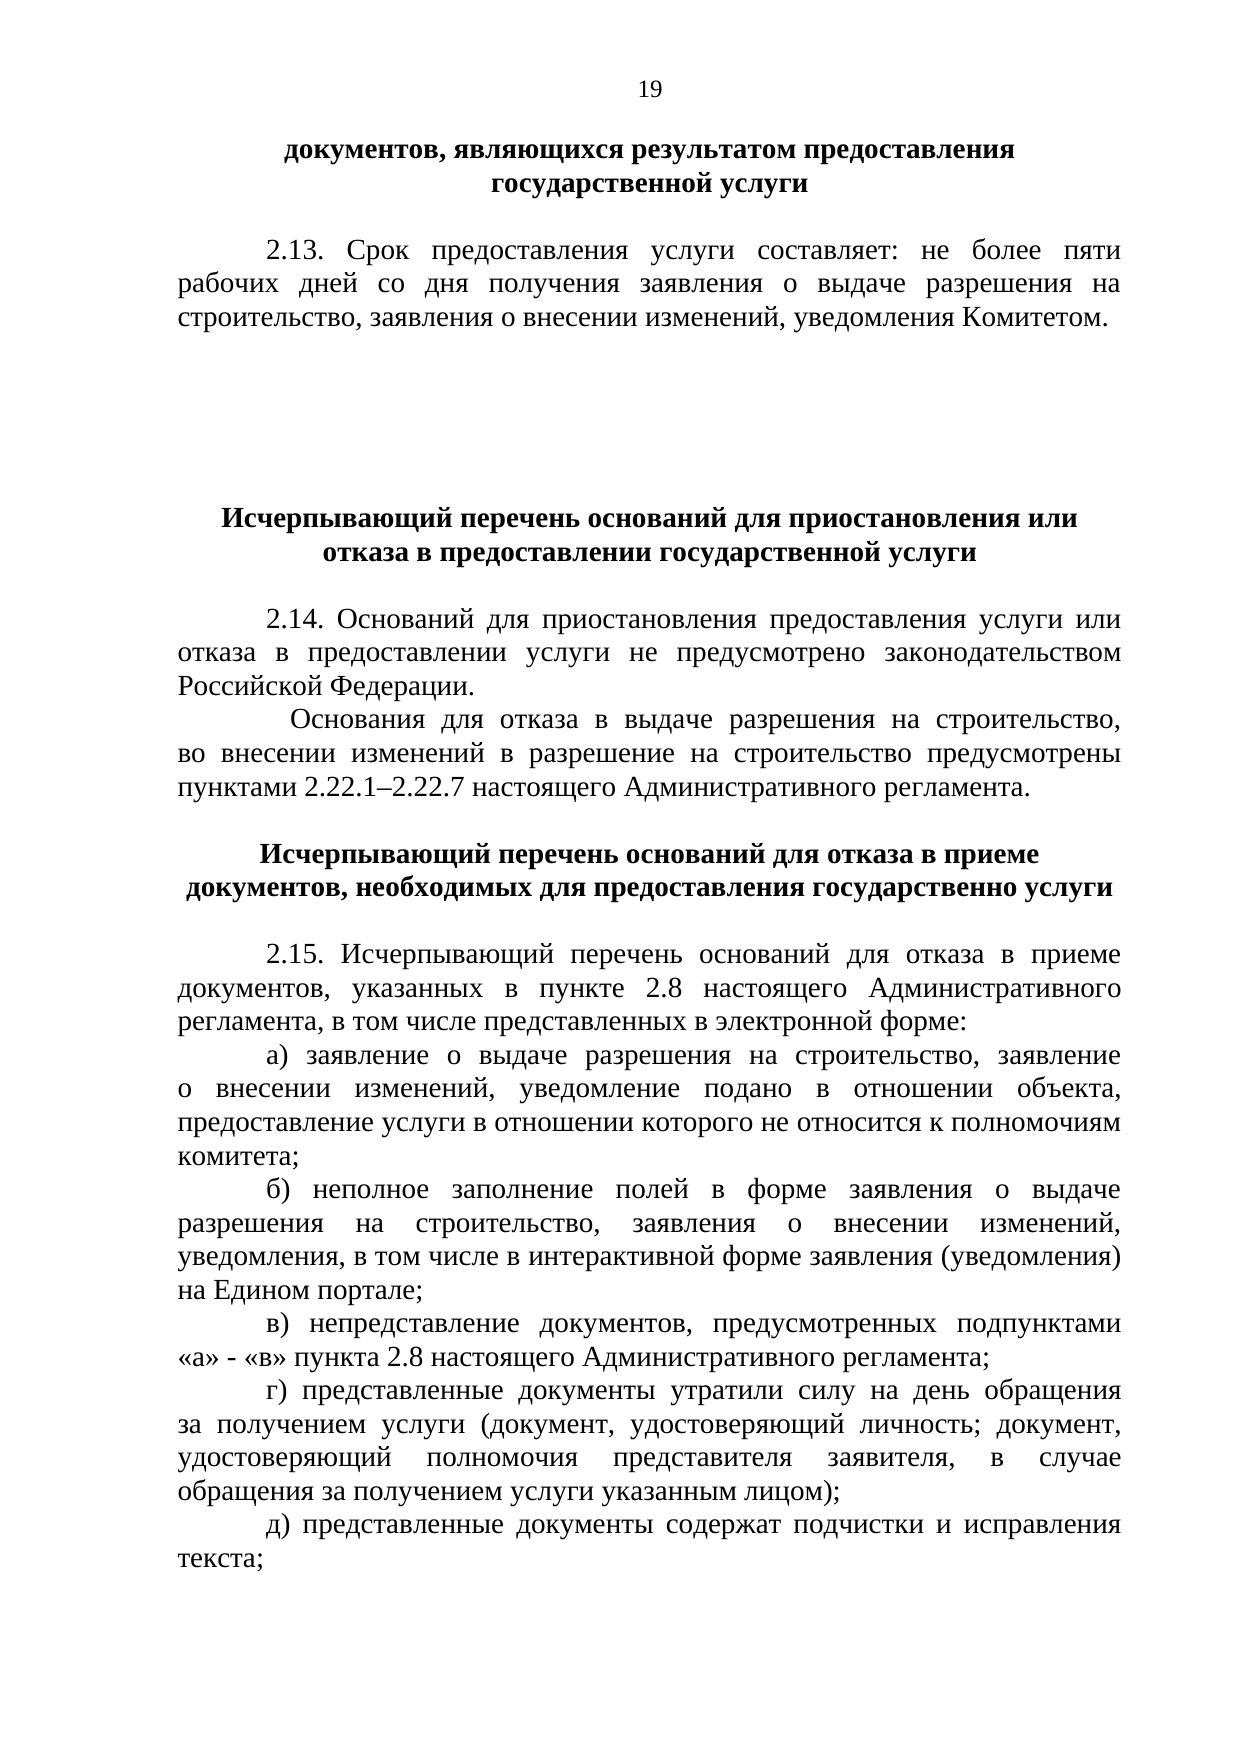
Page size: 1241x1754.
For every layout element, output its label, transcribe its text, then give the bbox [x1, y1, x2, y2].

text Основания для отказа в выдаче разрешения на строительство, во внесении изменений в разрешение на строительство предусмотрены пунктами 2.22.1–2.22.7 настоящего Административного регламента. [177, 702, 1122, 802]
text г) представленные документы утратили силу на день обращения за получением услуги (документ, удостоверяющий личность; документ, удостоверяющий полномочия представителя заявителя, в случае обращения за получением услуги указанным лицом); [177, 1372, 1122, 1507]
text Исчерпывающий перечень оснований для приостановления или отказа в предоставлении государственной услуги [177, 500, 1122, 567]
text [177, 131, 1122, 198]
text 2.15. Исчерпывающий перечень оснований для отказа в приеме документов, указанных в пункте 2.8 настоящего Административного регламента, в том числе представленных в электронной форме: [177, 936, 1122, 1037]
text а) заявление о выдаче разрешения на строительство, заявление о внесении изменений, уведомление подано в отношении объекта, предоставление услуги в отношении которого не относится к полномочиям комитета; [177, 1037, 1122, 1171]
text д) представленные документы содержат подчистки и исправления текста; [177, 1507, 1122, 1574]
text в) непредставление документов, предусмотренных подпунктами «а» - «в» пункта 2.8 настоящего Административного регламента; [177, 1305, 1122, 1372]
text Исчерпывающий перечень оснований для отказа в приеме документов, необходимых для предоставления государственно услуги [177, 836, 1122, 903]
text 2.13. Срок предоставления услуги составляет: не более пяти рабочих дней со дня получения заявления о выдаче разрешения на строительство, заявления о внесении изменений, уведомления Комитетом. [177, 232, 1122, 333]
text б) неполное заполнение полей в форме заявления о выдаче разрешения на строительство, заявления о внесении изменений, уведомления, в том числе в интерактивной форме заявления (уведомления) на Едином портале; [177, 1171, 1122, 1305]
text 2.14. Оснований для приостановления предоставления услуги или отказа в предоставлении услуги не предусмотрено законодательством Российской Федерации. [177, 601, 1122, 702]
